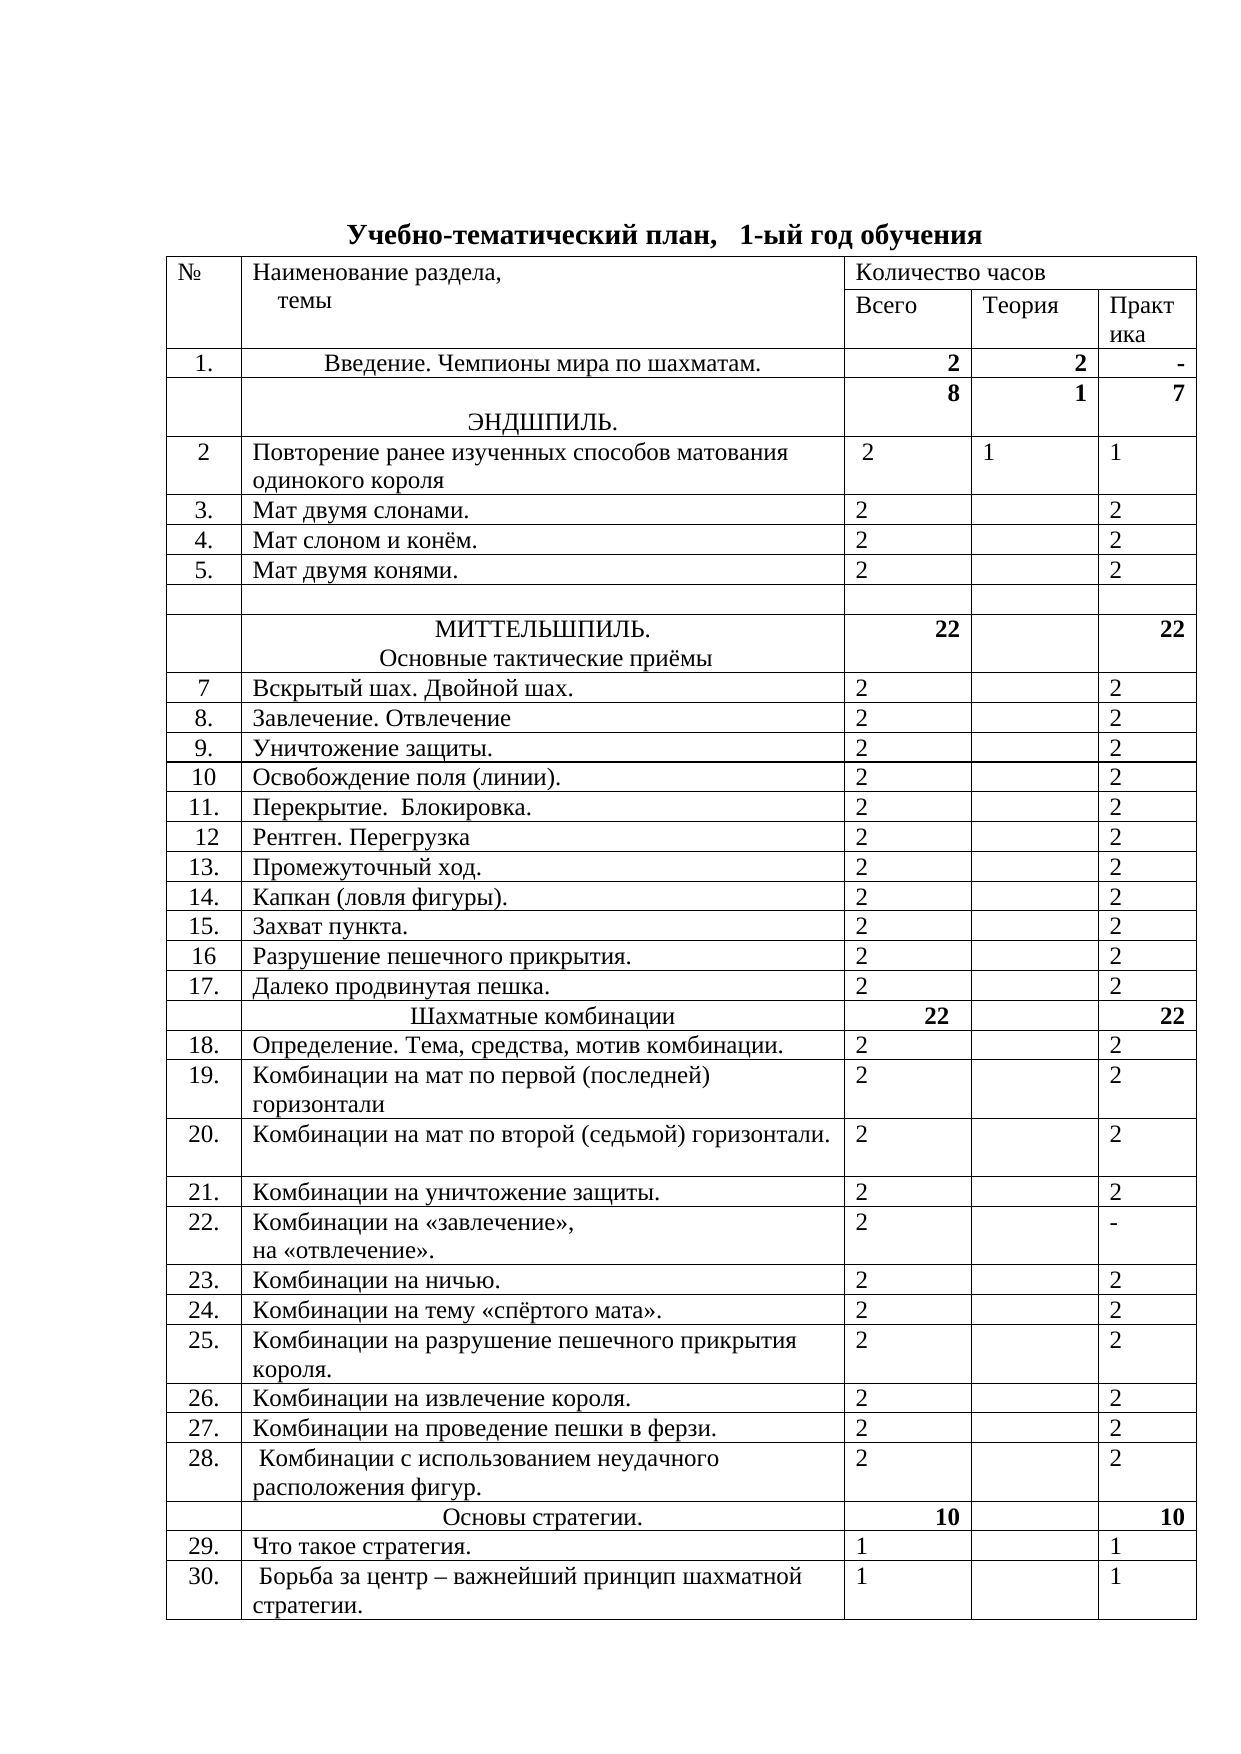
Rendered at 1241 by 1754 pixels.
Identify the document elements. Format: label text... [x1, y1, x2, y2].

table_cell [972, 1502, 1098, 1530]
table_cell 2 [845, 437, 971, 494]
table_cell Комбинации на извлечение короля. [242, 1384, 844, 1412]
table_cell 2 [1099, 971, 1196, 1000]
table_cell 2 [1099, 733, 1196, 761]
table_cell [972, 1001, 1098, 1029]
table_cell 2 [845, 525, 971, 554]
table_cell 2 [1099, 1384, 1196, 1412]
table_cell 2 [1099, 1177, 1196, 1206]
table_cell [972, 1265, 1098, 1294]
table_cell 27. [167, 1413, 241, 1442]
table_cell 2 [845, 1413, 971, 1442]
table_cell 2 [1099, 1119, 1196, 1176]
table_cell 2 [845, 911, 971, 940]
table_cell 2 [845, 1060, 971, 1118]
table_cell [972, 673, 1098, 702]
table_cell 2 [845, 941, 971, 970]
table_cell 2 [1099, 1325, 1196, 1382]
table_cell [972, 822, 1098, 851]
table_cell [972, 615, 1098, 672]
table_cell 2 [1099, 555, 1196, 584]
table_cell ЭНДШПИЛЬ. [242, 378, 844, 436]
table_cell Комбинации с использованием неудачного расположения фигур. [242, 1443, 844, 1501]
table_cell Что такое стратегия. [242, 1531, 844, 1560]
table_cell [845, 585, 971, 613]
table_cell 24. [167, 1295, 241, 1324]
table_cell 11. [167, 792, 241, 821]
table_cell Далеко продвинутая пешка. [242, 971, 844, 1000]
table_cell 2 [845, 555, 971, 584]
table_cell 1 [1099, 1531, 1196, 1560]
table_cell 2 [1099, 495, 1196, 524]
table_cell Уничтожение защиты. [242, 733, 844, 761]
table_cell 1 [972, 378, 1098, 436]
table_cell 2 [1099, 882, 1196, 910]
table_cell 2 [1099, 1060, 1196, 1118]
table_cell [972, 1119, 1098, 1176]
table_cell 22 [845, 1001, 971, 1029]
table_cell 7 [1099, 378, 1196, 436]
table_cell Комбинации на мат по второй (седьмой) горизонтали. [242, 1119, 844, 1176]
table_cell Комбинации на мат по первой (последней) горизонтали [242, 1060, 844, 1118]
table_cell 19. [167, 1060, 241, 1118]
table_cell Практика [1099, 290, 1196, 347]
table_cell 1. [167, 349, 241, 377]
table_cell - [1099, 349, 1196, 377]
table_cell 10 [845, 1502, 971, 1530]
table_cell [972, 911, 1098, 940]
table_cell [972, 1177, 1098, 1206]
table_cell [972, 1295, 1098, 1324]
table_cell [972, 792, 1098, 821]
table_cell Комбинации на разрушение пешечного прикрытия короля. [242, 1325, 844, 1382]
table_cell 2 [845, 703, 971, 732]
table_cell 3. [167, 495, 241, 524]
table_cell [1099, 585, 1196, 613]
table_cell 20. [167, 1119, 241, 1176]
table_cell 26. [167, 1384, 241, 1412]
table_cell 5. [167, 555, 241, 584]
table_cell Захват пункта. [242, 911, 844, 940]
table_cell 2 [845, 733, 971, 761]
table_cell 10 [1099, 1502, 1196, 1530]
table_cell [167, 615, 241, 672]
table_cell 2 [1099, 1265, 1196, 1294]
table_cell 25. [167, 1325, 241, 1382]
table_cell 2 [1099, 911, 1196, 940]
table_cell [972, 495, 1098, 524]
table_cell 1 [845, 1561, 971, 1619]
table_cell 2 [1099, 1443, 1196, 1501]
table_cell 8 [845, 378, 971, 436]
table_header № [167, 257, 241, 347]
table_cell Введение. Чемпионы мира по шахматам. [242, 349, 844, 377]
table_cell 21. [167, 1177, 241, 1206]
table_cell 2 [1099, 1413, 1196, 1442]
table_cell [972, 1443, 1098, 1501]
table_cell 1 [1099, 437, 1196, 494]
table_cell 2 [845, 495, 971, 524]
table_cell [972, 733, 1098, 761]
table_cell [972, 882, 1098, 910]
table_cell Мат слоном и конём. [242, 525, 844, 554]
table_cell 2 [845, 1031, 971, 1059]
table_cell 2 [845, 971, 971, 1000]
table_cell - [1099, 1207, 1196, 1264]
table_cell 1 [1099, 1561, 1196, 1619]
table_cell 2 [845, 822, 971, 851]
table_cell [972, 555, 1098, 584]
table_cell 2 [845, 1177, 971, 1206]
table_cell 18. [167, 1031, 241, 1059]
table_cell [972, 941, 1098, 970]
table_cell 23. [167, 1265, 241, 1294]
table_cell [972, 1561, 1098, 1619]
table_cell 30. [167, 1561, 241, 1619]
table_cell [972, 971, 1098, 1000]
table_cell 2 [1099, 703, 1196, 732]
table_cell Вскрытый шах. Двойной шах. [242, 673, 844, 702]
table_cell Комбинации на «завлечение», на «отвлечение». [242, 1207, 844, 1264]
table_cell 10 [167, 763, 241, 791]
table_cell 22 [845, 615, 971, 672]
table_cell Мат двумя конями. [242, 555, 844, 584]
table_cell 4. [167, 525, 241, 554]
table_cell Всего [845, 290, 971, 347]
table_cell Капкан (ловля фигуры). [242, 882, 844, 910]
table_cell [167, 1001, 241, 1029]
table_header Количество часов [845, 257, 1196, 289]
table_cell 2 [845, 1119, 971, 1176]
table_cell 7 [167, 673, 241, 702]
table_cell [972, 1413, 1098, 1442]
table_cell 2 [1099, 941, 1196, 970]
table_cell 2 [845, 1295, 971, 1324]
table_cell Комбинации на ничью. [242, 1265, 844, 1294]
table_cell 2 [845, 1265, 971, 1294]
table_cell [972, 703, 1098, 732]
table_cell 29. [167, 1531, 241, 1560]
table_cell 2 [972, 349, 1098, 377]
table_cell 2 [845, 763, 971, 791]
table_cell 22 [1099, 615, 1196, 672]
table_cell 2 [845, 1443, 971, 1501]
table_cell Комбинации на уничтожение защиты. [242, 1177, 844, 1206]
table_cell [972, 1031, 1098, 1059]
table_cell 2 [845, 882, 971, 910]
table_cell 2 [845, 852, 971, 881]
table_cell 16 [167, 941, 241, 970]
table_cell [972, 852, 1098, 881]
table_cell Завлечение. Отвлечение [242, 703, 844, 732]
table_cell Мат двумя слонами. [242, 495, 844, 524]
table_cell Повторение ранее изученных способов матования одинокого короля [242, 437, 844, 494]
table_cell МИТТЕЛЬШПИЛЬ. Основные тактические приёмы [242, 615, 844, 672]
table_cell 22 [1099, 1001, 1196, 1029]
table_cell Рентген. Перегрузка [242, 822, 844, 851]
table_cell [972, 763, 1098, 791]
table_cell 28. [167, 1443, 241, 1501]
table_cell Комбинации на тему «спёртого мата». [242, 1295, 844, 1324]
table_cell [972, 1325, 1098, 1382]
table_cell 2 [845, 1325, 971, 1382]
table_cell 8. [167, 703, 241, 732]
table_cell [972, 1384, 1098, 1412]
table_header Наименование раздела, темы [242, 257, 844, 347]
table_cell 1 [972, 437, 1098, 494]
table_cell Теория [972, 290, 1098, 347]
table_cell Перекрытие. Блокировка. [242, 792, 844, 821]
table_cell Борьба за центр – важнейший принцип шахматной стратегии. [242, 1561, 844, 1619]
table_cell 2 [845, 349, 971, 377]
table_cell 22. [167, 1207, 241, 1264]
table_cell 2 [1099, 673, 1196, 702]
table_cell 2 [1099, 792, 1196, 821]
table_cell 1 [845, 1531, 971, 1560]
table_cell Освобождение поля (линии). [242, 763, 844, 791]
table_cell Шахматные комбинации [242, 1001, 844, 1029]
text Учебно-тематический план, 1-ый год обучения [177, 217, 1152, 251]
table_cell 2 [1099, 1031, 1196, 1059]
table_cell 2 [1099, 525, 1196, 554]
table_cell 9. [167, 733, 241, 761]
table_cell Определение. Тема, средства, мотив комбинации. [242, 1031, 844, 1059]
table_cell Комбинации на проведение пешки в ферзи. [242, 1413, 844, 1442]
table_cell 2 [1099, 763, 1196, 791]
table_cell [167, 585, 241, 613]
table_cell [242, 585, 844, 613]
table_cell Основы стратегии. [242, 1502, 844, 1530]
table_cell 17. [167, 971, 241, 1000]
table_cell [167, 378, 241, 436]
table_cell [972, 1060, 1098, 1118]
table_cell [972, 525, 1098, 554]
table_cell 2 [1099, 822, 1196, 851]
table_cell Разрушение пешечного прикрытия. [242, 941, 844, 970]
table_cell 15. [167, 911, 241, 940]
table_cell [972, 1207, 1098, 1264]
table_cell 14. [167, 882, 241, 910]
table_cell 2 [845, 1207, 971, 1264]
table_cell 13. [167, 852, 241, 881]
table_cell [972, 1531, 1098, 1560]
table_cell 2 [845, 673, 971, 702]
table_cell 2 [167, 437, 241, 494]
table_cell Промежуточный ход. [242, 852, 844, 881]
table_cell [972, 585, 1098, 613]
table_cell 12 [167, 822, 241, 851]
table_cell 2 [1099, 1295, 1196, 1324]
table_cell 2 [1099, 852, 1196, 881]
table_cell 2 [845, 792, 971, 821]
table_cell [167, 1502, 241, 1530]
table_cell 2 [845, 1384, 971, 1412]
